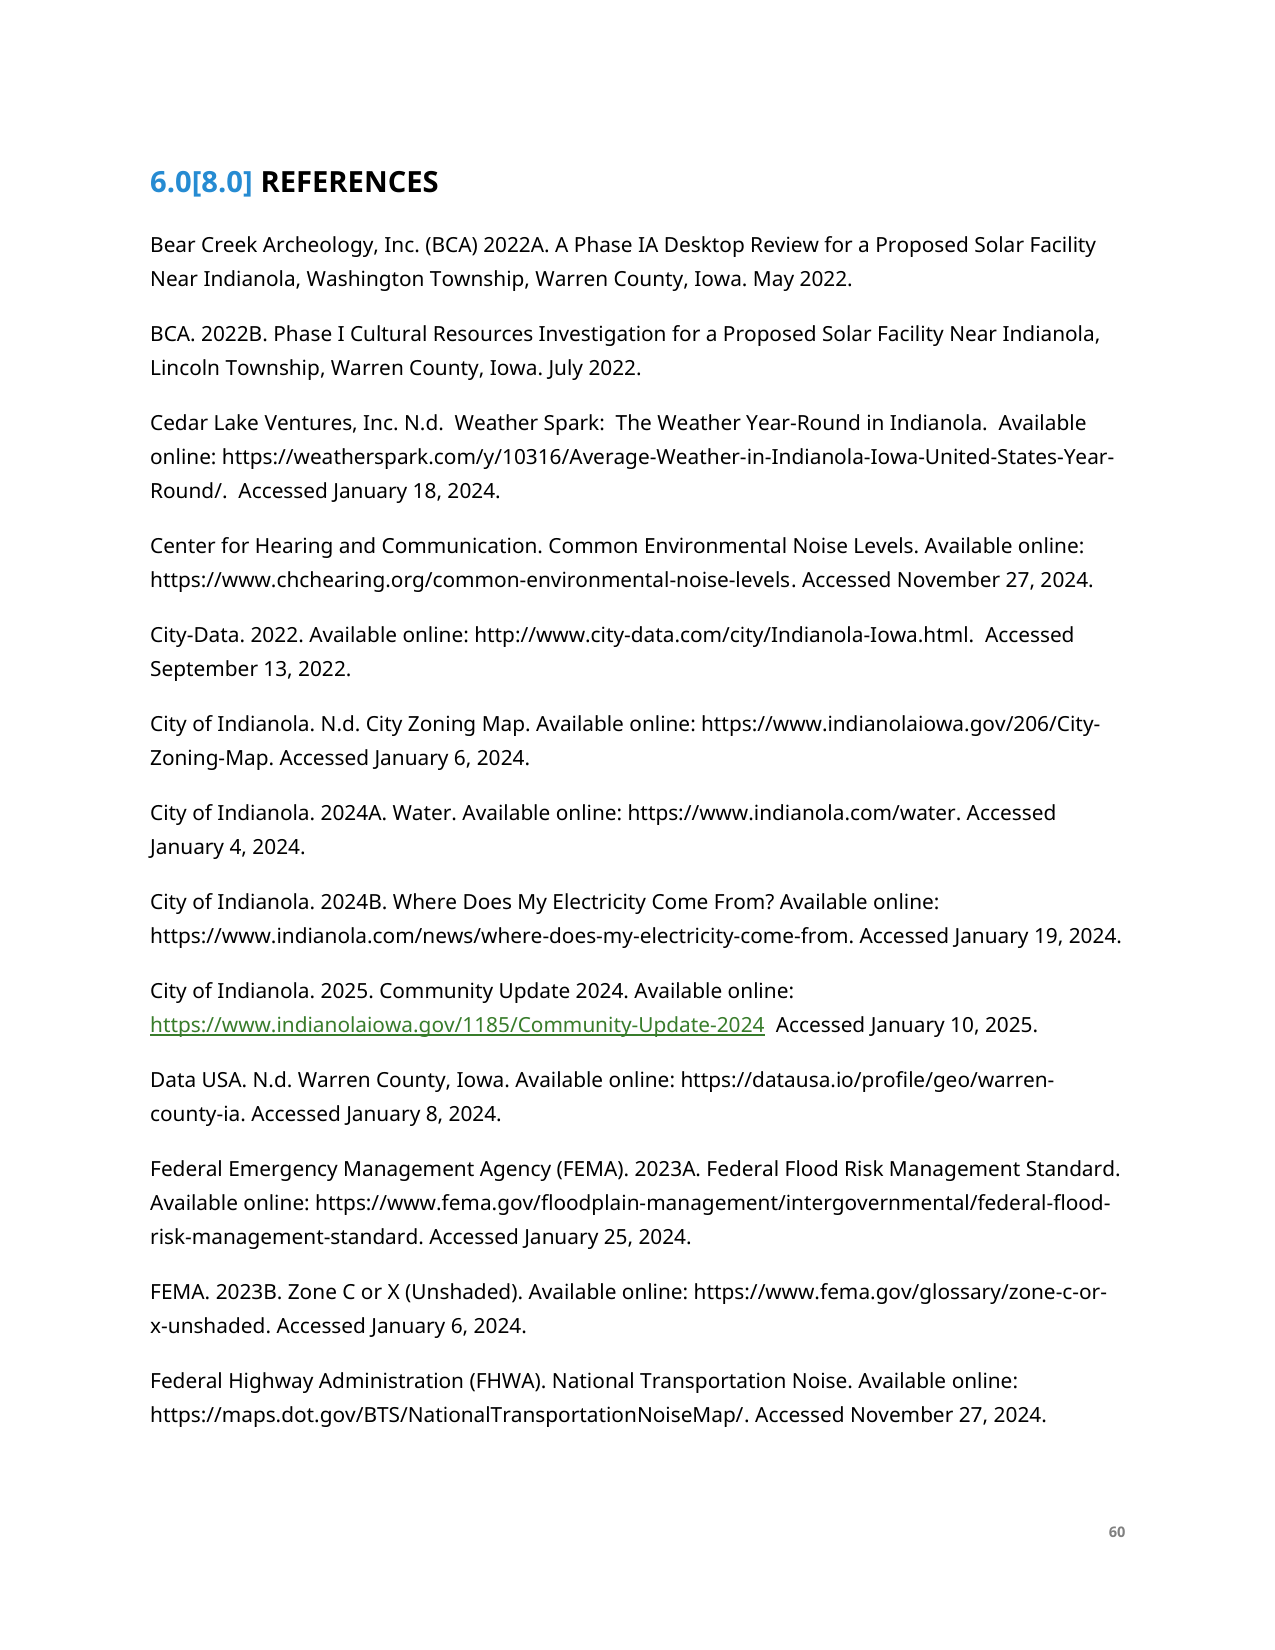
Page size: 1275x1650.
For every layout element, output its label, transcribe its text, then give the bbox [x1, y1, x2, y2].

text City-Data. 2022. Available online: http://www.city-data.com/city/Indianola-Iowa.html. Accessed September 13, 2022. [150, 620, 1125, 682]
text Data USA. N.d. Warren County, Iowa. Available online: https://datausa.io/profile/geo/warren-county-ia. Accessed January 8, 2024. [150, 1065, 1125, 1127]
text City of Indianola. 2025. Community Update 2024. Available online: https://www.indianolaiowa.gov/1185/Community-Update-2024 Accessed January 10, 2025. [150, 976, 1125, 1038]
text Center for Hearing and Communication. Common Environmental Noise Levels. Available online: https://www.chchearing.org/common-environmental-noise-levels. Accessed November 27, 2024. [150, 531, 1125, 593]
text Federal Emergency Management Agency (FEMA). 2023A. Federal Flood Risk Management Standard. Available online: https://www.fema.gov/floodplain-management/intergovernmental/federal-flood-risk-management-standard. Accessed January 25, 2024. [150, 1154, 1125, 1250]
text Bear Creek Archeology, Inc. (BCA) 2022A. A Phase IA Desktop Review for a Proposed Solar Facility Near Indianola, Washington Township, Warren County, Iowa. May 2022. [150, 230, 1125, 293]
text City of Indianola. 2024A. Water. Available online: https://www.indianola.com/water. Accessed January 4, 2024. [150, 798, 1125, 860]
text FEMA. 2023B. Zone C or X (Unshaded). Available online: https://www.fema.gov/glossary/zone-c-or-x-unshaded. Accessed January 6, 2024. [150, 1277, 1125, 1339]
text Cedar Lake Ventures, Inc. N.d. Weather Spark: The Weather Year-Round in Indianola. Available online: https://weatherspark.com/y/10316/Average-Weather-in-Indianola-Iowa-United-States-Year-Round/. Accessed January 18, 2024. [150, 408, 1125, 504]
text Federal Highway Administration (FHWA). National Transportation Noise. Available online: https://maps.dot.gov/BTS/NationalTransportationNoiseMap/. Accessed November 27, 2024. [150, 1366, 1125, 1428]
text BCA. 2022B. Phase I Cultural Resources Investigation for a Proposed Solar Facility Near Indianola, Lincoln Township, Warren County, Iowa. July 2022. [150, 319, 1125, 382]
text City of Indianola. 2024B. Where Does My Electricity Come From? Available online: https://www.indianola.com/news/where-does-my-electricity-come-from. Accessed January 19, 2024. [150, 887, 1125, 949]
text City of Indianola. N.d. City Zoning Map. Available online: https://www.indianolaiowa.gov/206/City-Zoning-Map. Accessed January 6, 2024. [150, 709, 1125, 771]
subtitle References [150, 162, 1125, 201]
